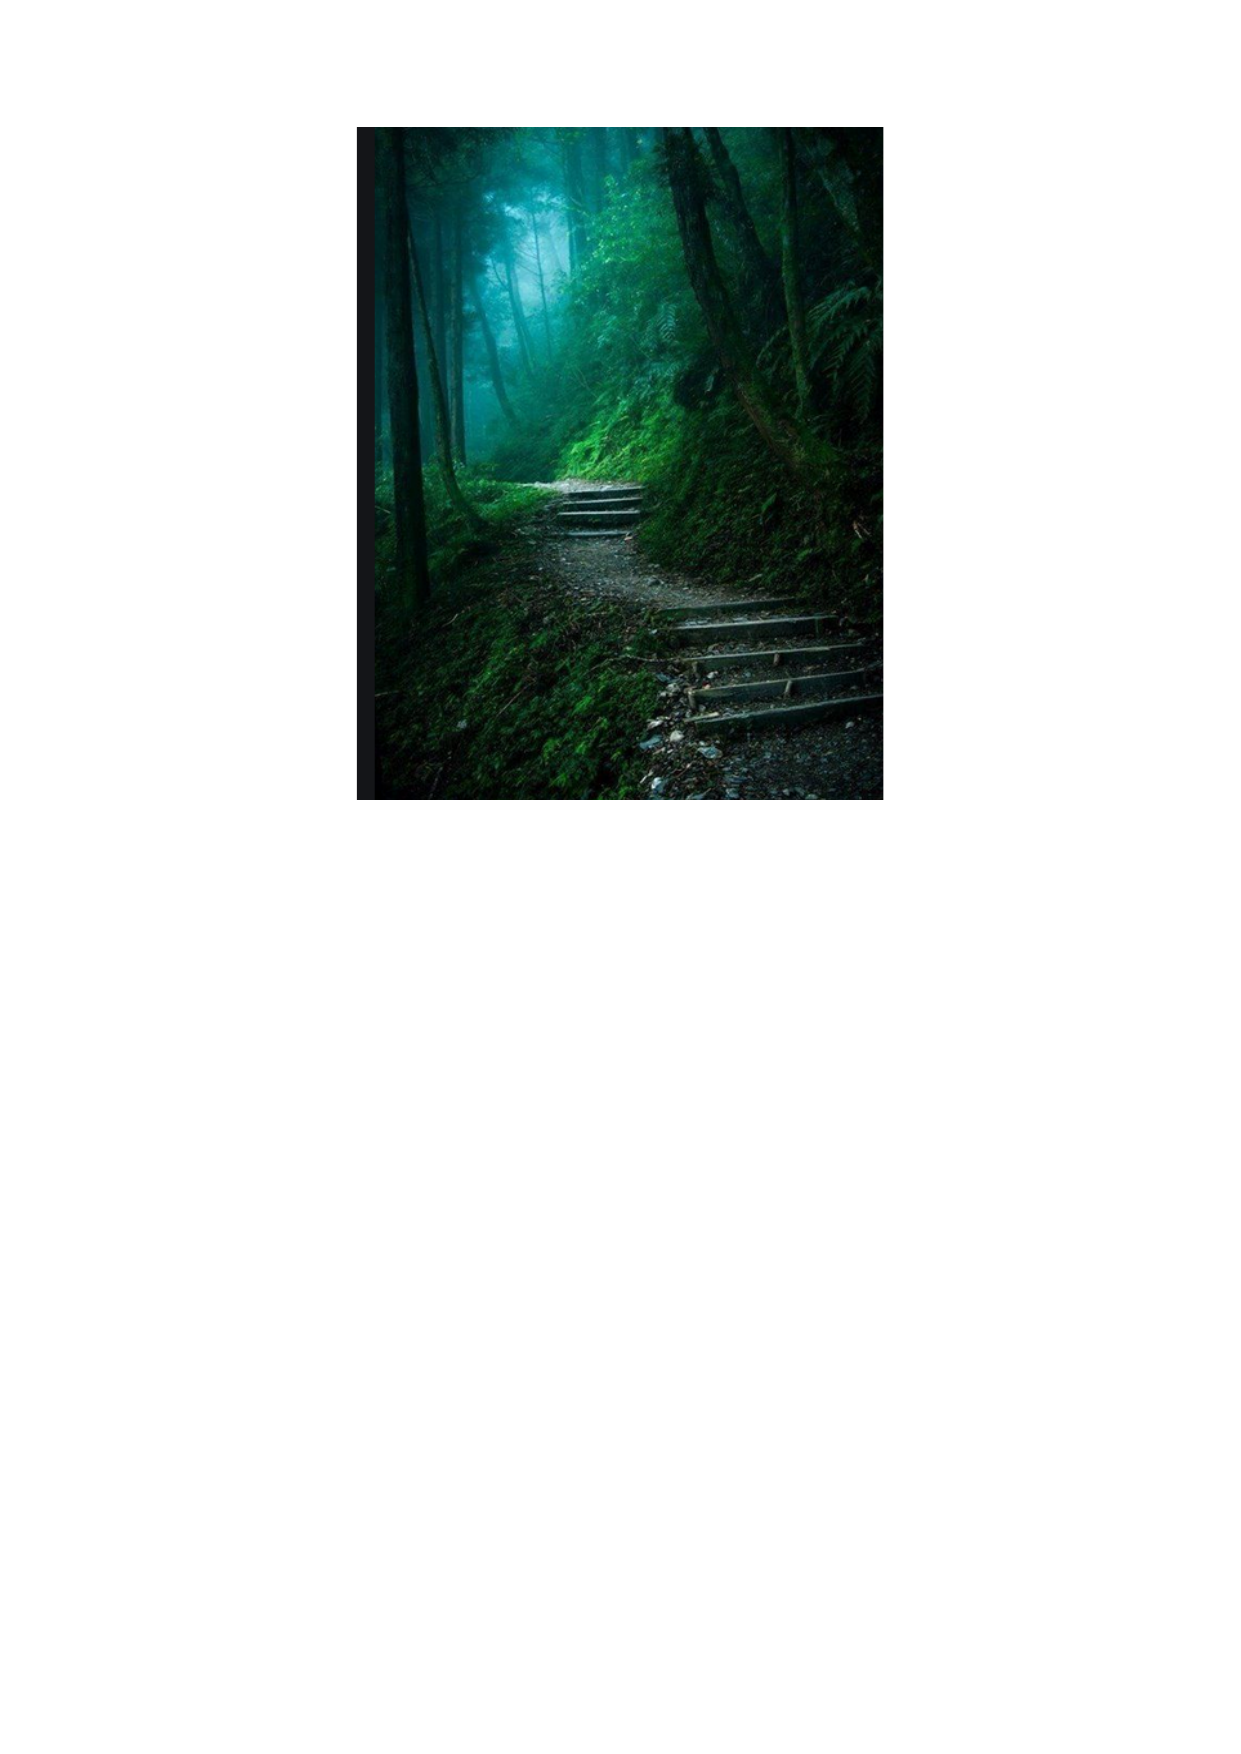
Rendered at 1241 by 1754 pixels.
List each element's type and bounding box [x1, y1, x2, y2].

picture [356, 127, 884, 800]
